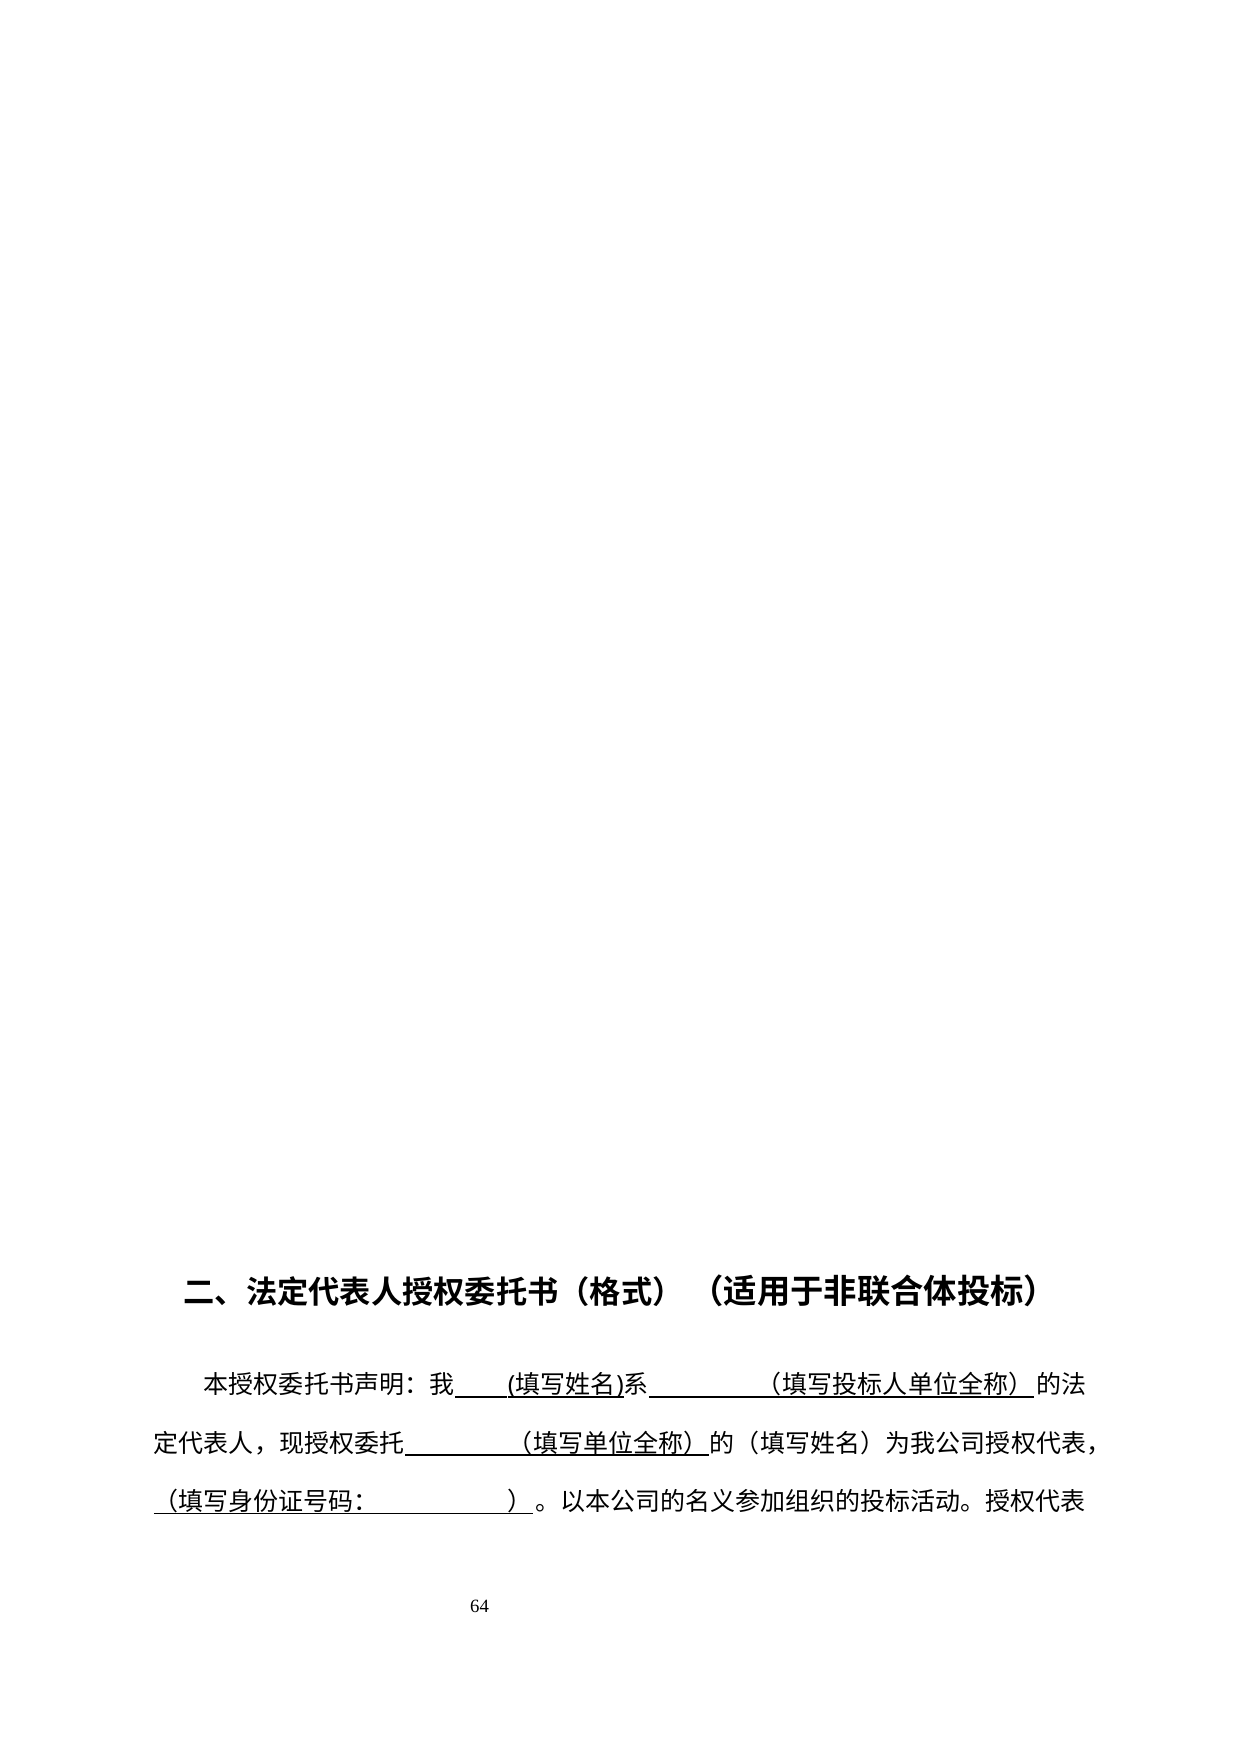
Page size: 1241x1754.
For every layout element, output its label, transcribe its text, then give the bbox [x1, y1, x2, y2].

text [153, 1347, 1087, 1522]
text 二、法定代表人授权委托书（格式） （适用于非联合体投标） [153, 1265, 1087, 1313]
